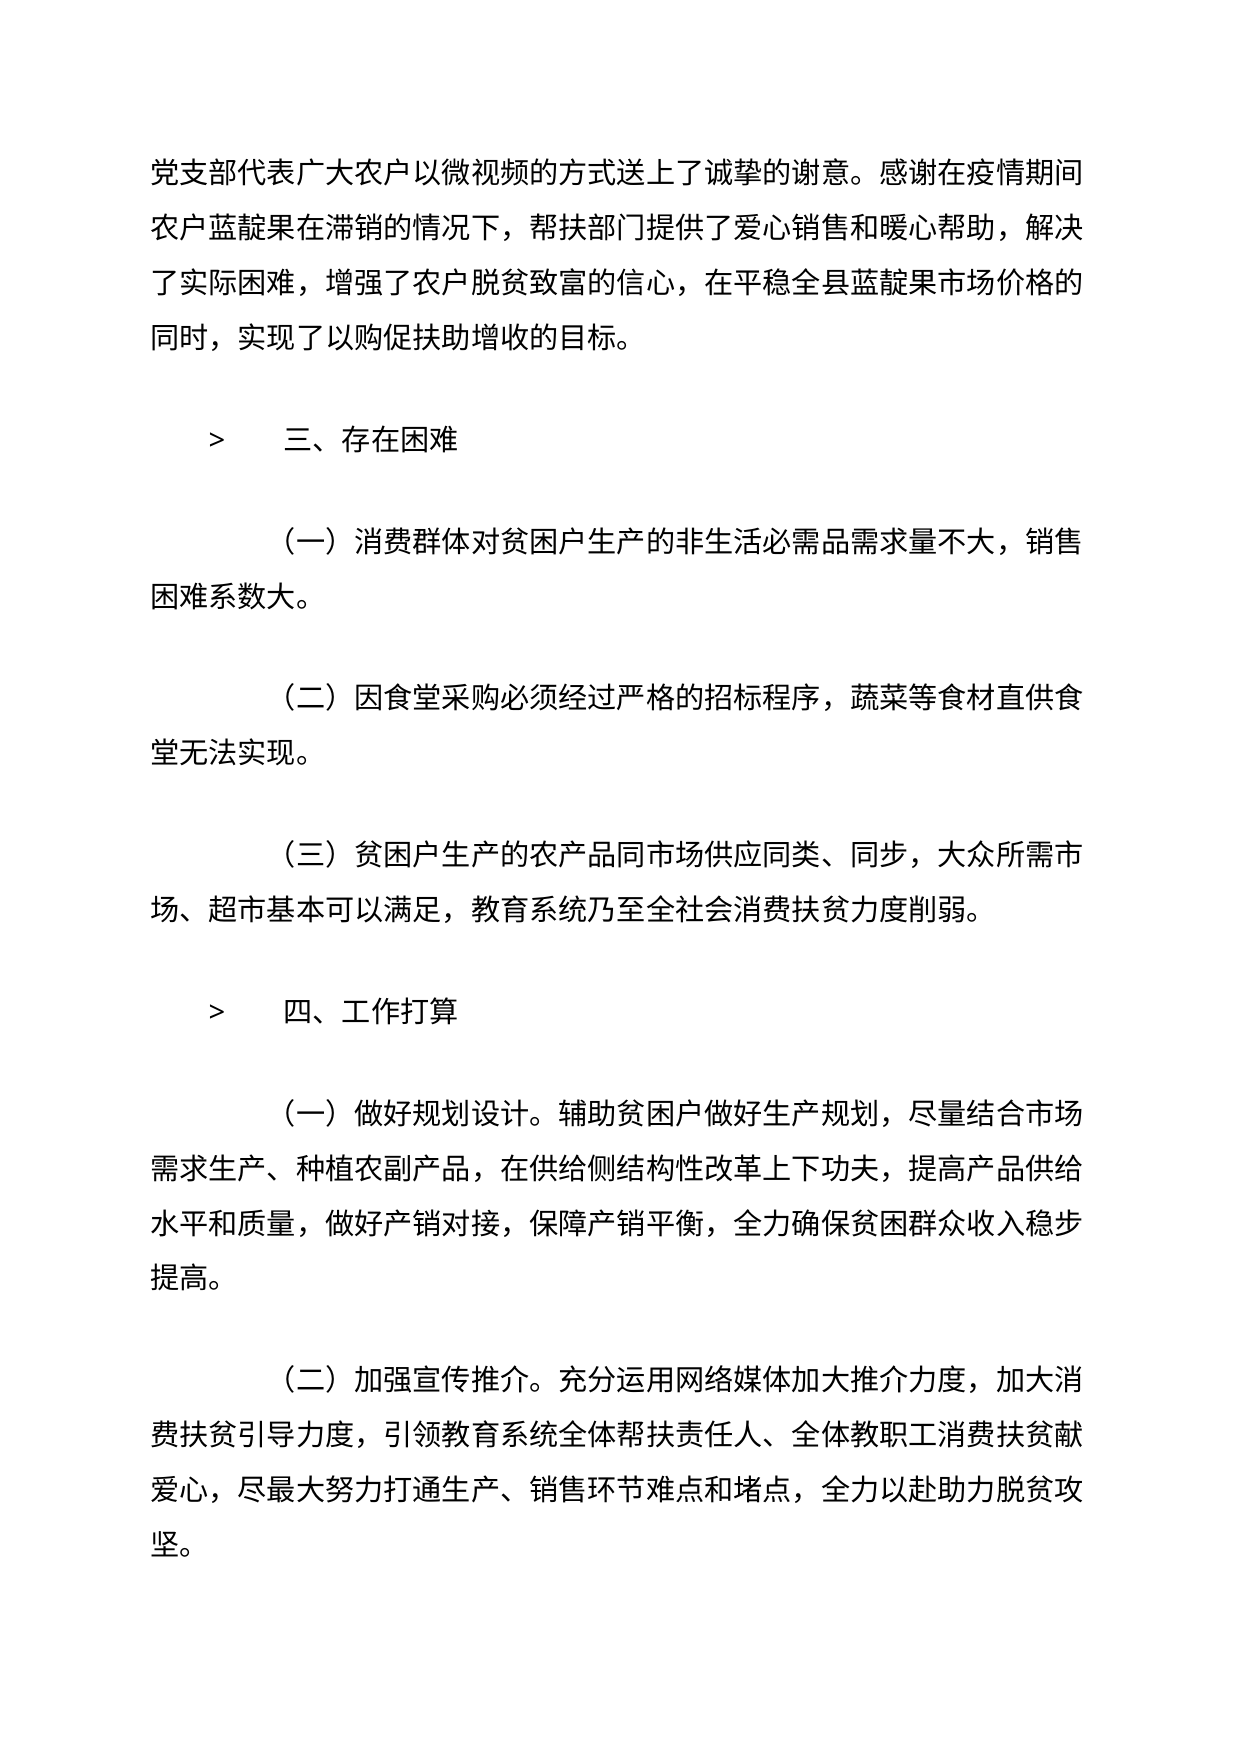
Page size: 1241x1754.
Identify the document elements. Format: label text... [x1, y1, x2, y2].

text （一）消费群体对贫困户生产的非生活必需品需求量不大，销售困难系数大。 [150, 518, 1090, 616]
text （二）因食堂采购必须经过严格的招标程序，蔬菜等食材直供食堂无法实现。 [150, 675, 1090, 772]
text （二）加强宣传推介。充分运用网络媒体加大推介力度，加大消费扶贫引导力度，引领教育系统全体帮扶责任人、全体教职工消费扶贫献爱心，尽最大努力打通生产、销售环节难点和堵点，全力以赴助力脱贫攻坚。 [150, 1357, 1090, 1564]
text > 三、存在困难 [150, 416, 1090, 459]
text （三）贫困户生产的农产品同市场供应同类、同步，大众所需市场、超市基本可以满足，教育系统乃至全社会消费扶贫力度削弱。 [150, 832, 1090, 929]
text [150, 150, 1090, 357]
text > 四、工作打算 [150, 988, 1090, 1031]
text （一）做好规划设计。辅助贫困户做好生产规划，尽量结合市场需求生产、种植农副产品，在供给侧结构性改革上下功夫，提高产品供给水平和质量，做好产销对接，保障产销平衡，全力确保贫困群众收入稳步提高。 [150, 1090, 1090, 1297]
